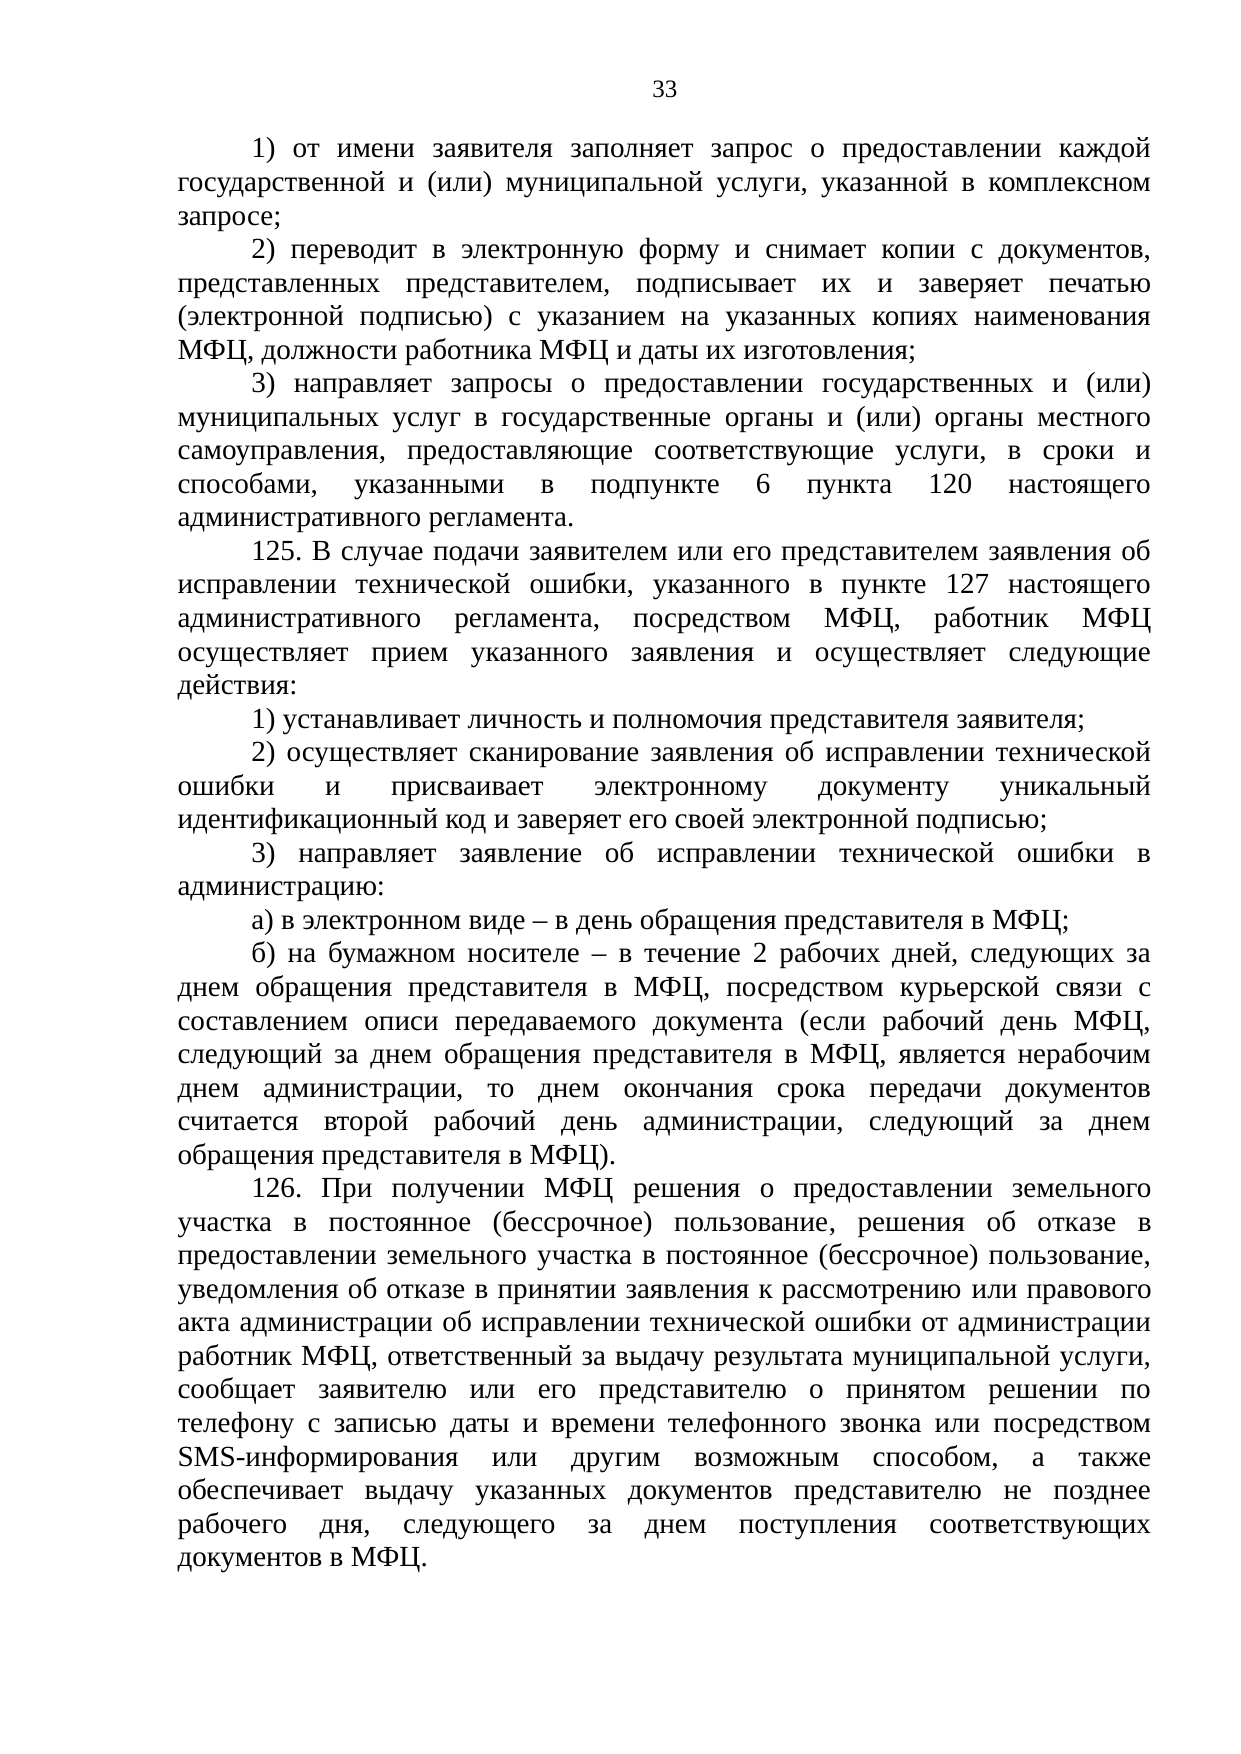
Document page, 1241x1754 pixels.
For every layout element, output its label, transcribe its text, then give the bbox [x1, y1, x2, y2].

text 1) устанавливает личность и полномочия представителя заявителя; [177, 701, 1152, 734]
text 3) направляет заявление об исправлении технической ошибки в администрацию: [177, 835, 1152, 902]
text а) в электронном виде – в день обращения представителя в МФЦ; [177, 902, 1152, 936]
text 126. При получении МФЦ решения о предоставлении земельного участка в постоянное (бессрочное) пользование, решения об отказе в предоставлении земельного участка в постоянное (бессрочное) пользование, уведомления об отказе в принятии заявления к рассмотрению или правового акта администрации об исправлении технической ошибки от администрации работник МФЦ, ответственный за выдачу результата муниципальной услуги, сообщает заявителю или его представителю о принятом решении по телефону с записью даты и времени телефонного звонка или посредством SMS-информирования или другим возможным способом, а также обеспечивает выдачу указанных документов представителю не позднее рабочего дня, следующего за днем поступления соответствующих документов в МФЦ. [177, 1170, 1152, 1573]
text 2) осуществляет сканирование заявления об исправлении технической ошибки и присваивает электронному документу уникальный идентификационный код и заверяет его своей электронной подписью; [177, 734, 1152, 835]
text 2) переводит в электронную форму и снимает копии с документов, представленных представителем, подписывает их и заверяет печатью (электронной подписью) с указанием на указанных копиях наименования МФЦ, должности работника МФЦ и даты их изготовления; [177, 231, 1152, 365]
text 3) направляет запросы о предоставлении государственных и (или) муниципальных услуг в государственные органы и (или) органы местного самоуправления, предоставляющие соответствующие услуги, в сроки и способами, указанными в подпункте 6 пункта 120 настоящего административного регламента. [177, 365, 1152, 533]
text б) на бумажном носителе – в течение 2 рабочих дней, следующих за днем обращения представителя в МФЦ, посредством курьерской связи с составлением описи передаваемого документа (если рабочий день МФЦ, следующий за днем обращения представителя в МФЦ, является нерабочим днем администрации, то днем окончания срока передачи документов считается второй рабочий день администрации, следующий за днем обращения представителя в МФЦ). [177, 936, 1152, 1170]
text 125. В случае подачи заявителем или его представителем заявления об исправлении технической ошибки, указанного в пункте 127 настоящего административного регламента, посредством МФЦ, работник МФЦ осуществляет прием указанного заявления и осуществляет следующие действия: [177, 533, 1152, 701]
text 1) от имени заявителя заполняет запрос о предоставлении каждой государственной и (или) муниципальной услуги, указанной в комплексном запросе; [177, 131, 1152, 231]
